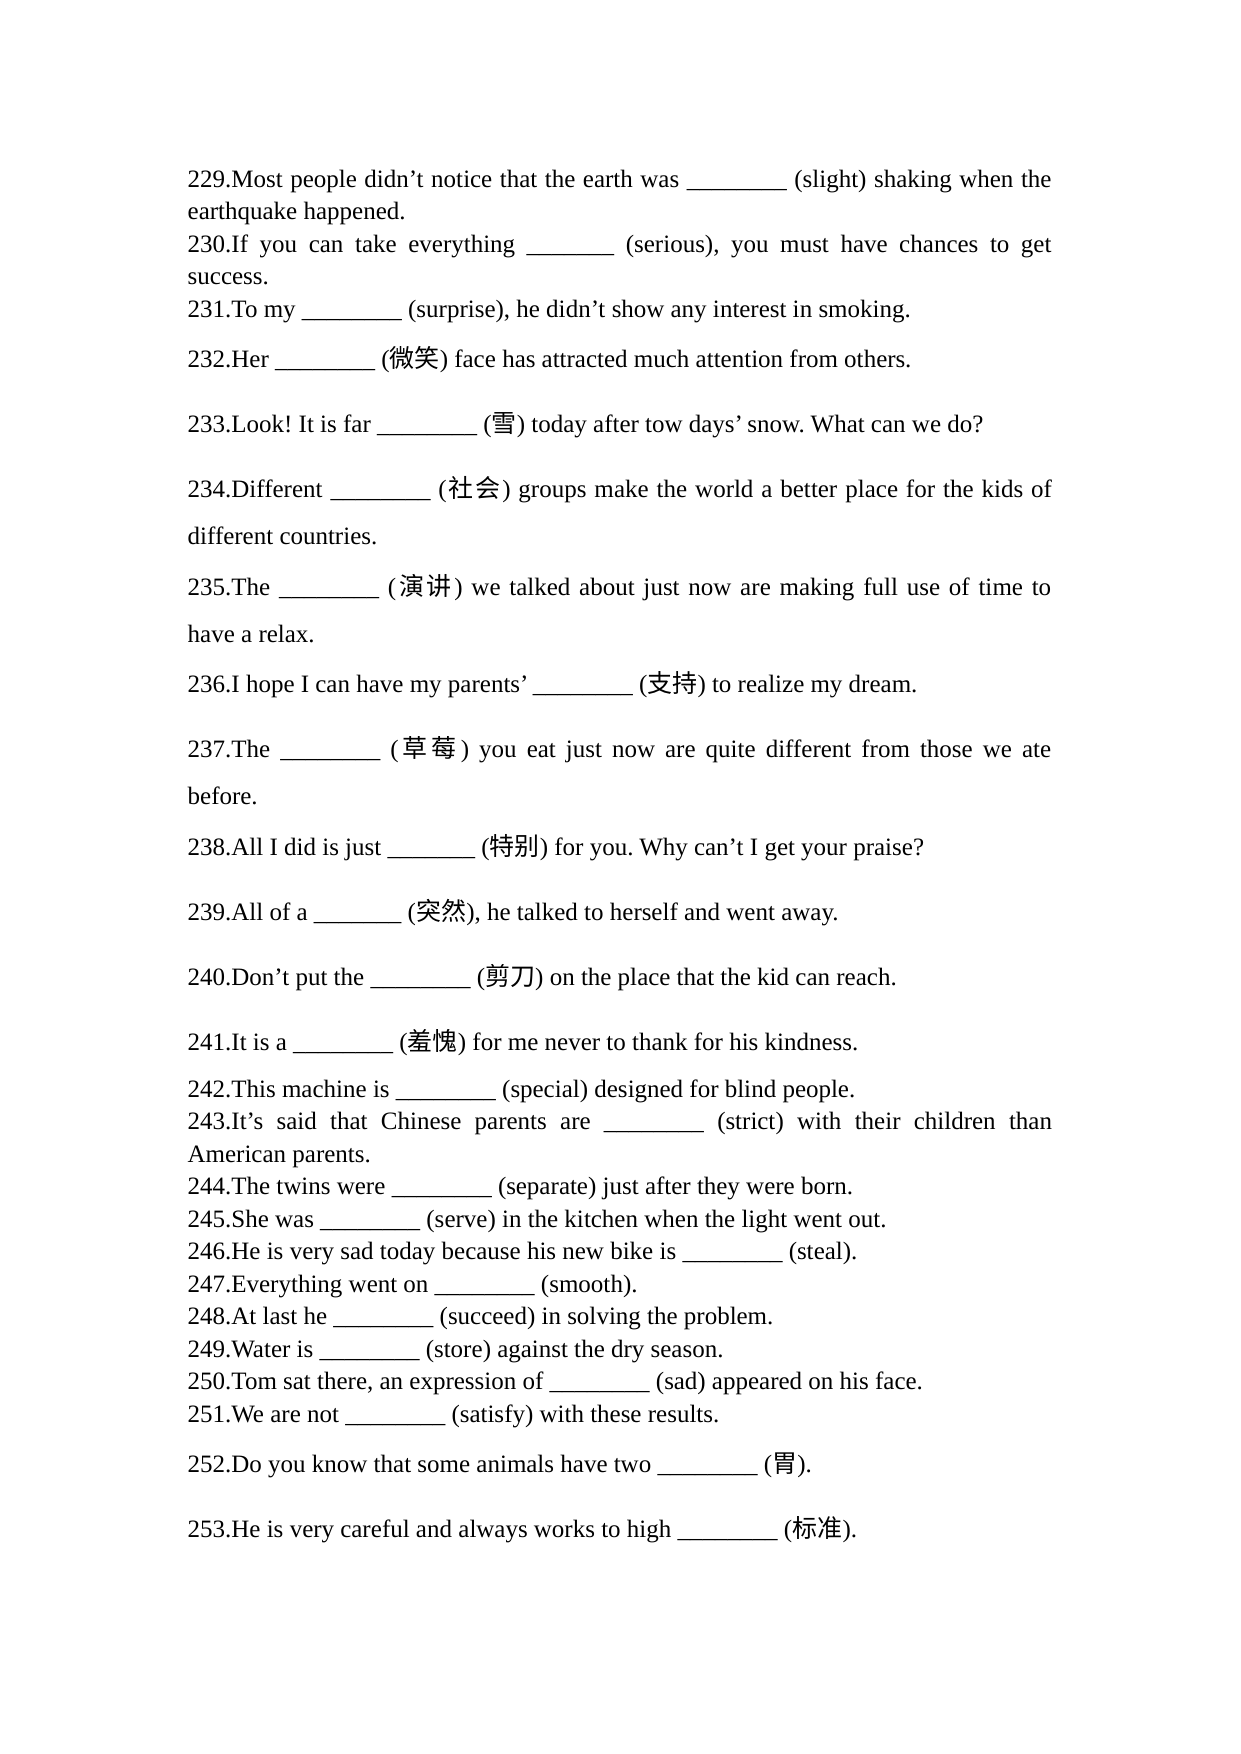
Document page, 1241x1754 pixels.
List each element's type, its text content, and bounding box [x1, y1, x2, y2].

list All I did is just _______ (特别) for you. Why can’t I get your praise? [187, 812, 1053, 877]
list Don’t put the ________ (剪刀) on the place that the kid can reach. [187, 942, 1053, 1007]
list If you can take everything _______ (serious), you must have chances to get success. [187, 227, 1053, 292]
list It’s said that Chinese parents are ________ (strict) with their children than American parents. [187, 1104, 1053, 1169]
list Water is ________ (store) against the dry season. [187, 1332, 1053, 1364]
list All of a _______ (突然), he talked to herself and went away. [187, 877, 1053, 942]
list It is a ________ (羞愧) for me never to thank for his kindness. [187, 1007, 1053, 1072]
list He is very careful and always works to high ________ (标准). [187, 1494, 1053, 1559]
list Look! It is far ________ (雪) today after tow days’ snow. What can we do? [187, 389, 1053, 454]
list Tom sat there, an expression of ________ (sad) appeared on his face. [187, 1364, 1053, 1397]
list Her ________ (微笑) face has attracted much attention from others. [187, 324, 1053, 389]
list At last he ________ (succeed) in solving the problem. [187, 1299, 1053, 1332]
list To my ________ (surprise), he didn’t show any interest in smoking. [187, 292, 1053, 324]
list Do you know that some animals have two ________ (胃). [187, 1429, 1053, 1494]
list The ________ (草莓) you eat just now are quite different from those we ate before. [187, 714, 1053, 812]
list He is very sad today because his new bike is ________ (steal). [187, 1234, 1053, 1267]
list Different ________ (社会) groups make the world a better place for the kids of different countries. [187, 454, 1053, 552]
list Most people didn’t notice that the earth was ________ (slight) shaking when the earthquake happened. [187, 162, 1053, 227]
list She was ________ (serve) in the kitchen when the light went out. [187, 1202, 1053, 1234]
list The twins were ________ (separate) just after they were born. [187, 1169, 1053, 1202]
list The ________ (演讲) we talked about just now are making full use of time to have a relax. [187, 552, 1053, 649]
list This machine is ________ (special) designed for blind people. [187, 1072, 1053, 1104]
list We are not ________ (satisfy) with these results. [187, 1397, 1053, 1429]
list I hope I can have my parents’ ________ (支持) to realize my dream. [187, 649, 1053, 714]
list Everything went on ________ (smooth). [187, 1267, 1053, 1299]
